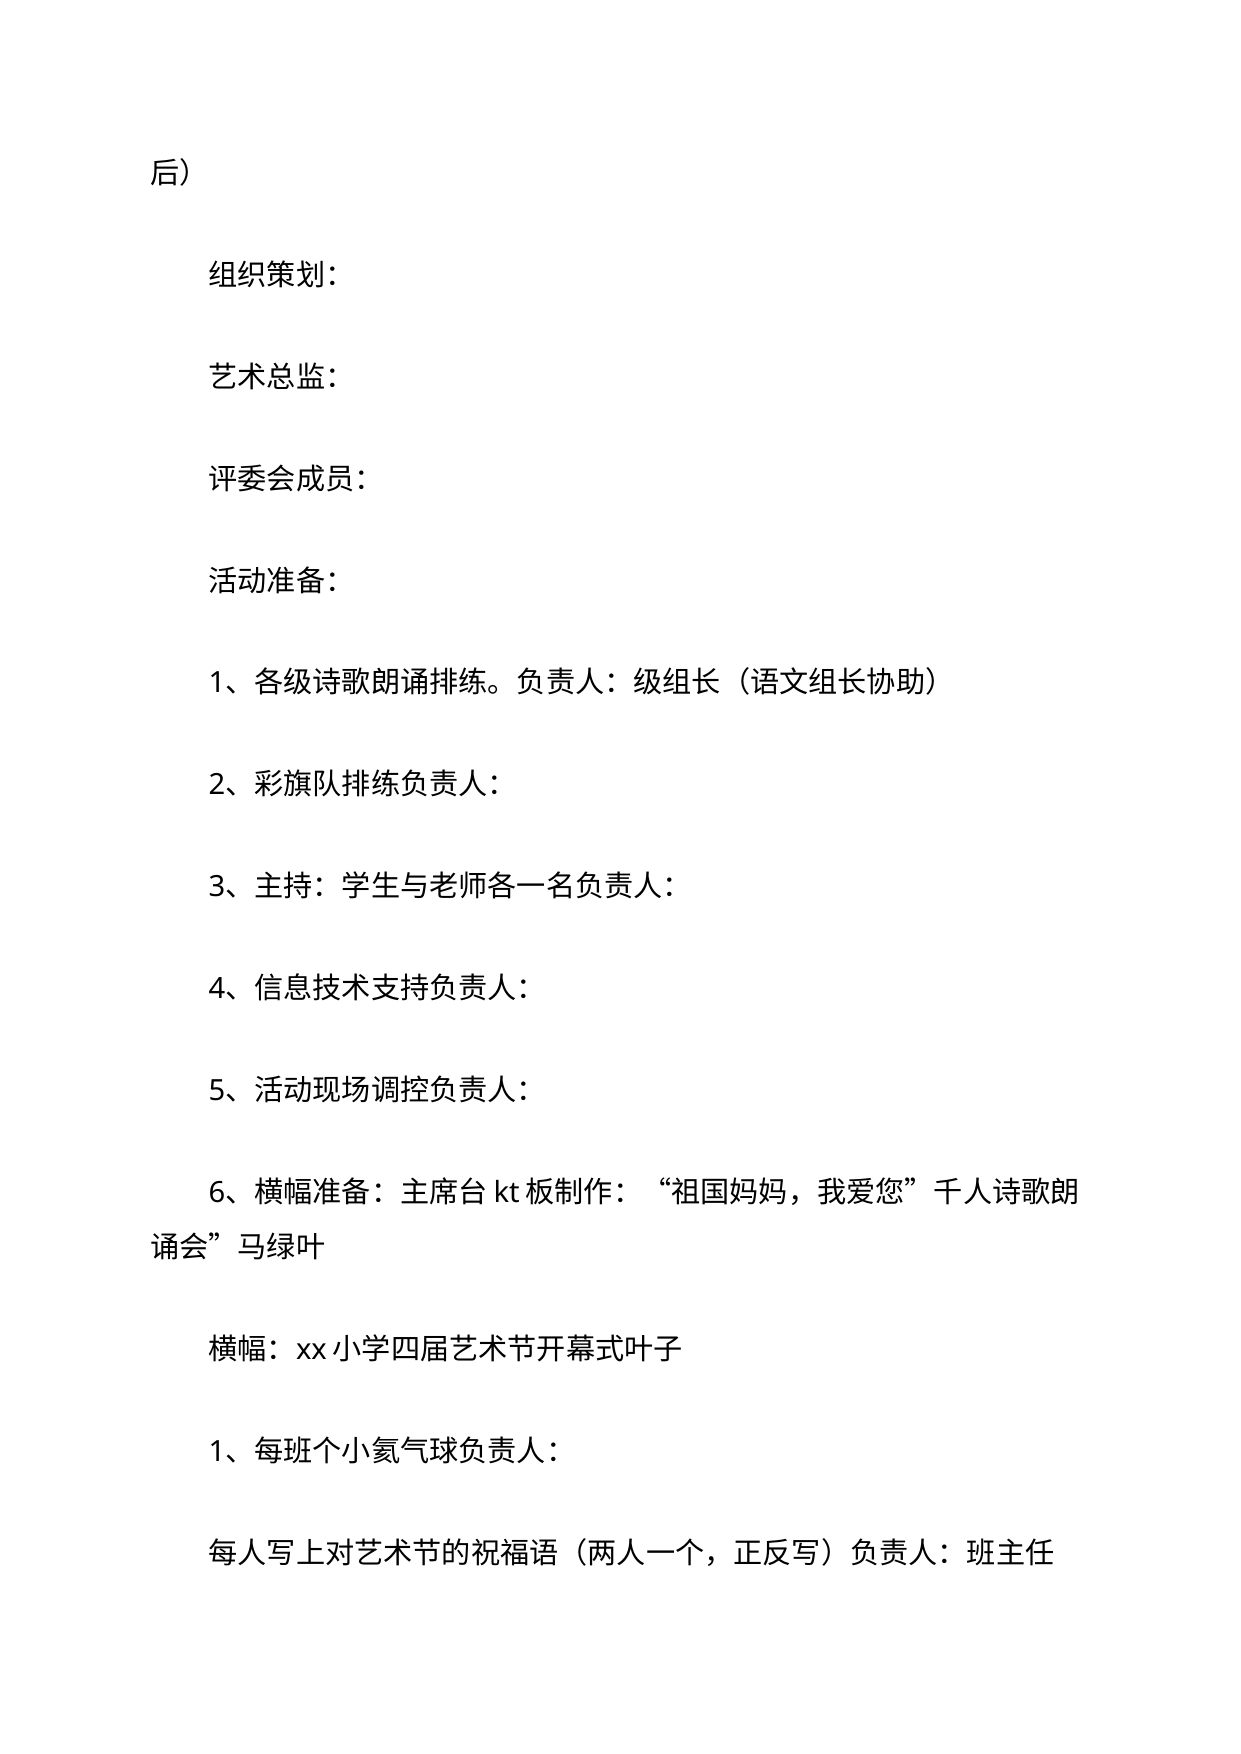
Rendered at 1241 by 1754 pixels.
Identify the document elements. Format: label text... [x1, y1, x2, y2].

text 活动准备： [150, 557, 1090, 599]
text 3、主持：学生与老师各一名负责人： [150, 863, 1090, 905]
text 1、每班个小氦气球负责人： [150, 1427, 1090, 1470]
text 4、信息技术支持负责人： [150, 965, 1090, 1007]
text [150, 150, 1090, 192]
text 5、活动现场调控负责人： [150, 1067, 1090, 1109]
text 组织策划： [150, 252, 1090, 294]
text 2、彩旗队排练负责人： [150, 761, 1090, 803]
text 6、横幅准备：主席台kt板制作：“祖国妈妈，我爱您”千人诗歌朗诵会”马绿叶 [150, 1169, 1090, 1266]
text 每人写上对艺术节的祝福语（两人一个，正反写）负责人：班主任 [150, 1529, 1090, 1572]
text 横幅：xx小学四届艺术节开幕式叶子 [150, 1326, 1090, 1368]
text 艺术总监： [150, 353, 1090, 396]
text 评委会成员： [150, 455, 1090, 498]
text 1、各级诗歌朗诵排练。负责人：级组长（语文组长协助） [150, 659, 1090, 701]
